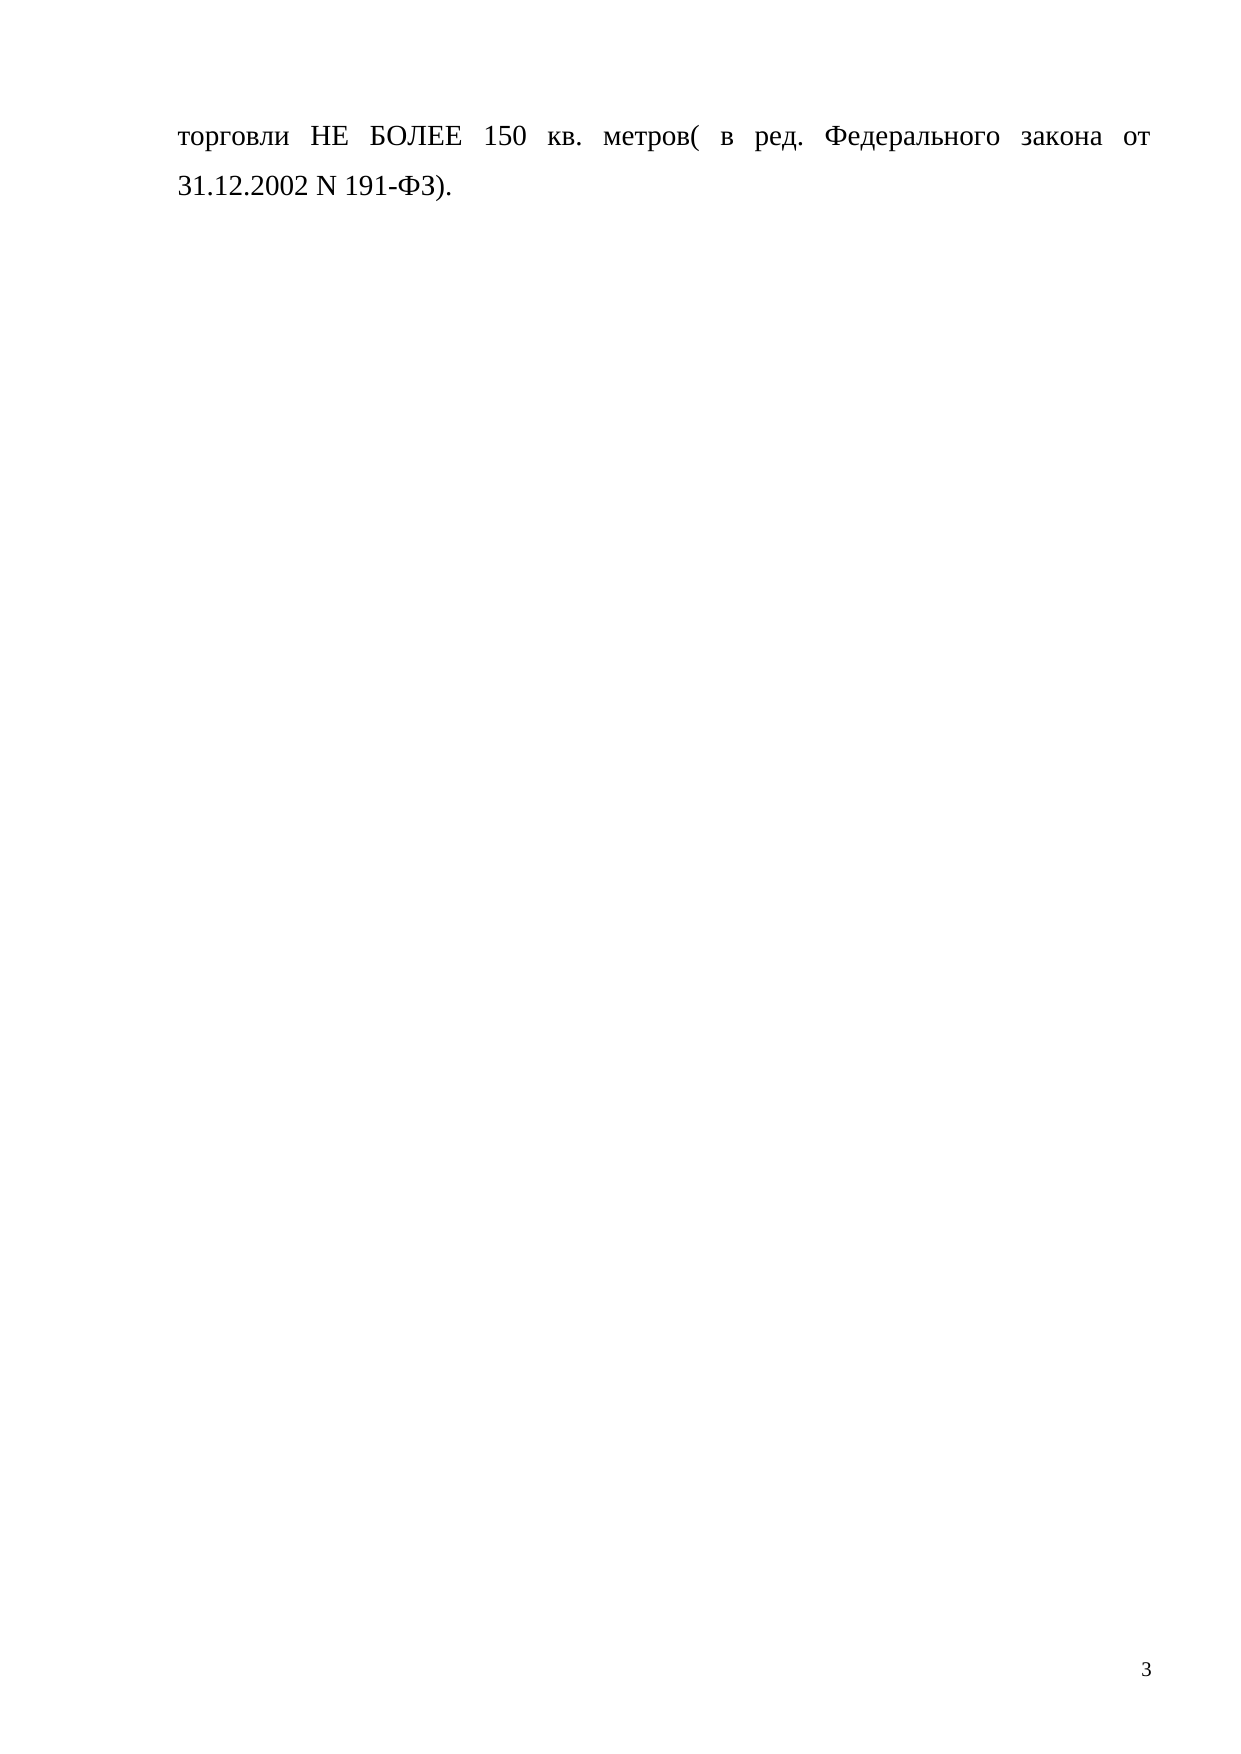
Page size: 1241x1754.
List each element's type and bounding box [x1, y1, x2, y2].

text [177, 118, 1152, 202]
